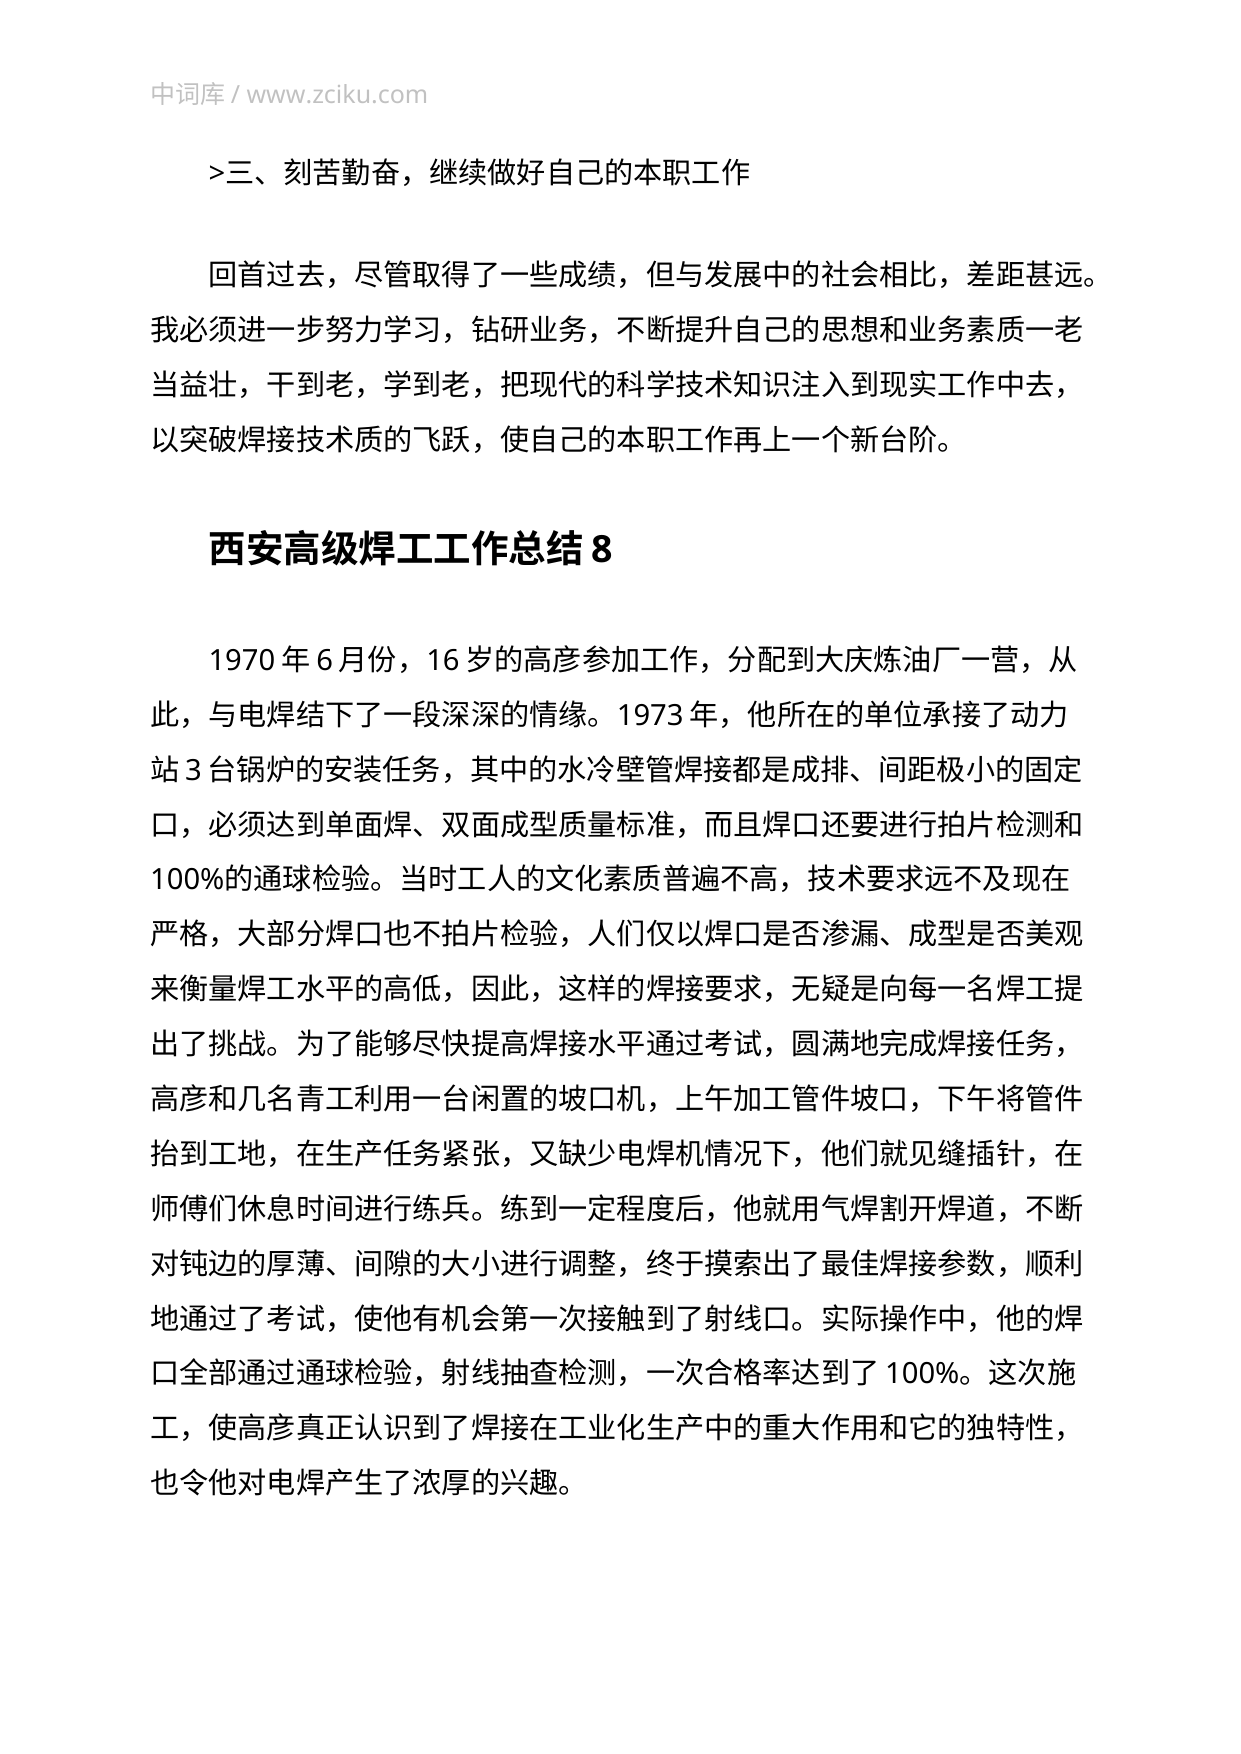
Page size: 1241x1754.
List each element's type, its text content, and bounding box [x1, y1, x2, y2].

text 西安高级焊工工作总结8 [150, 518, 1090, 573]
text >三、刻苦勤奋，继续做好自己的本职工作 [150, 150, 1090, 192]
text 回首过去，尽管取得了一些成绩，但与发展中的社会相比，差距甚远。我必须进一步努力学习，钻研业务，不断提升自己的思想和业务素质一老当益壮，干到老，学到老，把现代的科学技术知识注入到现实工作中去，以突破焊接技术质的飞跃，使自己的本职工作再上一个新台阶。 [150, 252, 1090, 459]
text 1970年6月份，16岁的高彦参加工作，分配到大庆炼油厂一营，从此，与电焊结下了一段深深的情缘。1973年，他所在的单位承接了动力站3台锅炉的安装任务，其中的水冷壁管焊接都是成排、间距极小的固定口，必须达到单面焊、双面成型质量标准，而且焊口还要进行拍片检测和100%的通球检验。当时工人的文化素质普遍不高，技术要求远不及现在严格，大部分焊口也不拍片检验，人们仅以焊口是否渗漏、成型是否美观来衡量焊工水平的高低，因此，这样的焊接要求，无疑是向每一名焊工提出了挑战。为了能够尽快提高焊接水平通过考试，圆满地完成焊接任务，高彦和几名青工利用一台闲置的坡口机，上午加工管件坡口，下午将管件抬到工地，在生产任务紧张，又缺少电焊机情况下，他们就见缝插针，在师傅们休息时间进行练兵。练到一定程度后，他就用气焊割开焊道，不断对钝边的厚薄、间隙的大小进行调整，终于摸索出了最佳焊接参数，顺利地通过了考试，使他有机会第一次接触到了射线口。实际操作中，他的焊口全部通过通球检验，射线抽查检测，一次合格率达到了100%。这次施工，使高彦真正认识到了焊接在工业化生产中的重大作用和它的独特性，也令他对电焊产生了浓厚的兴趣。 [150, 636, 1090, 1502]
